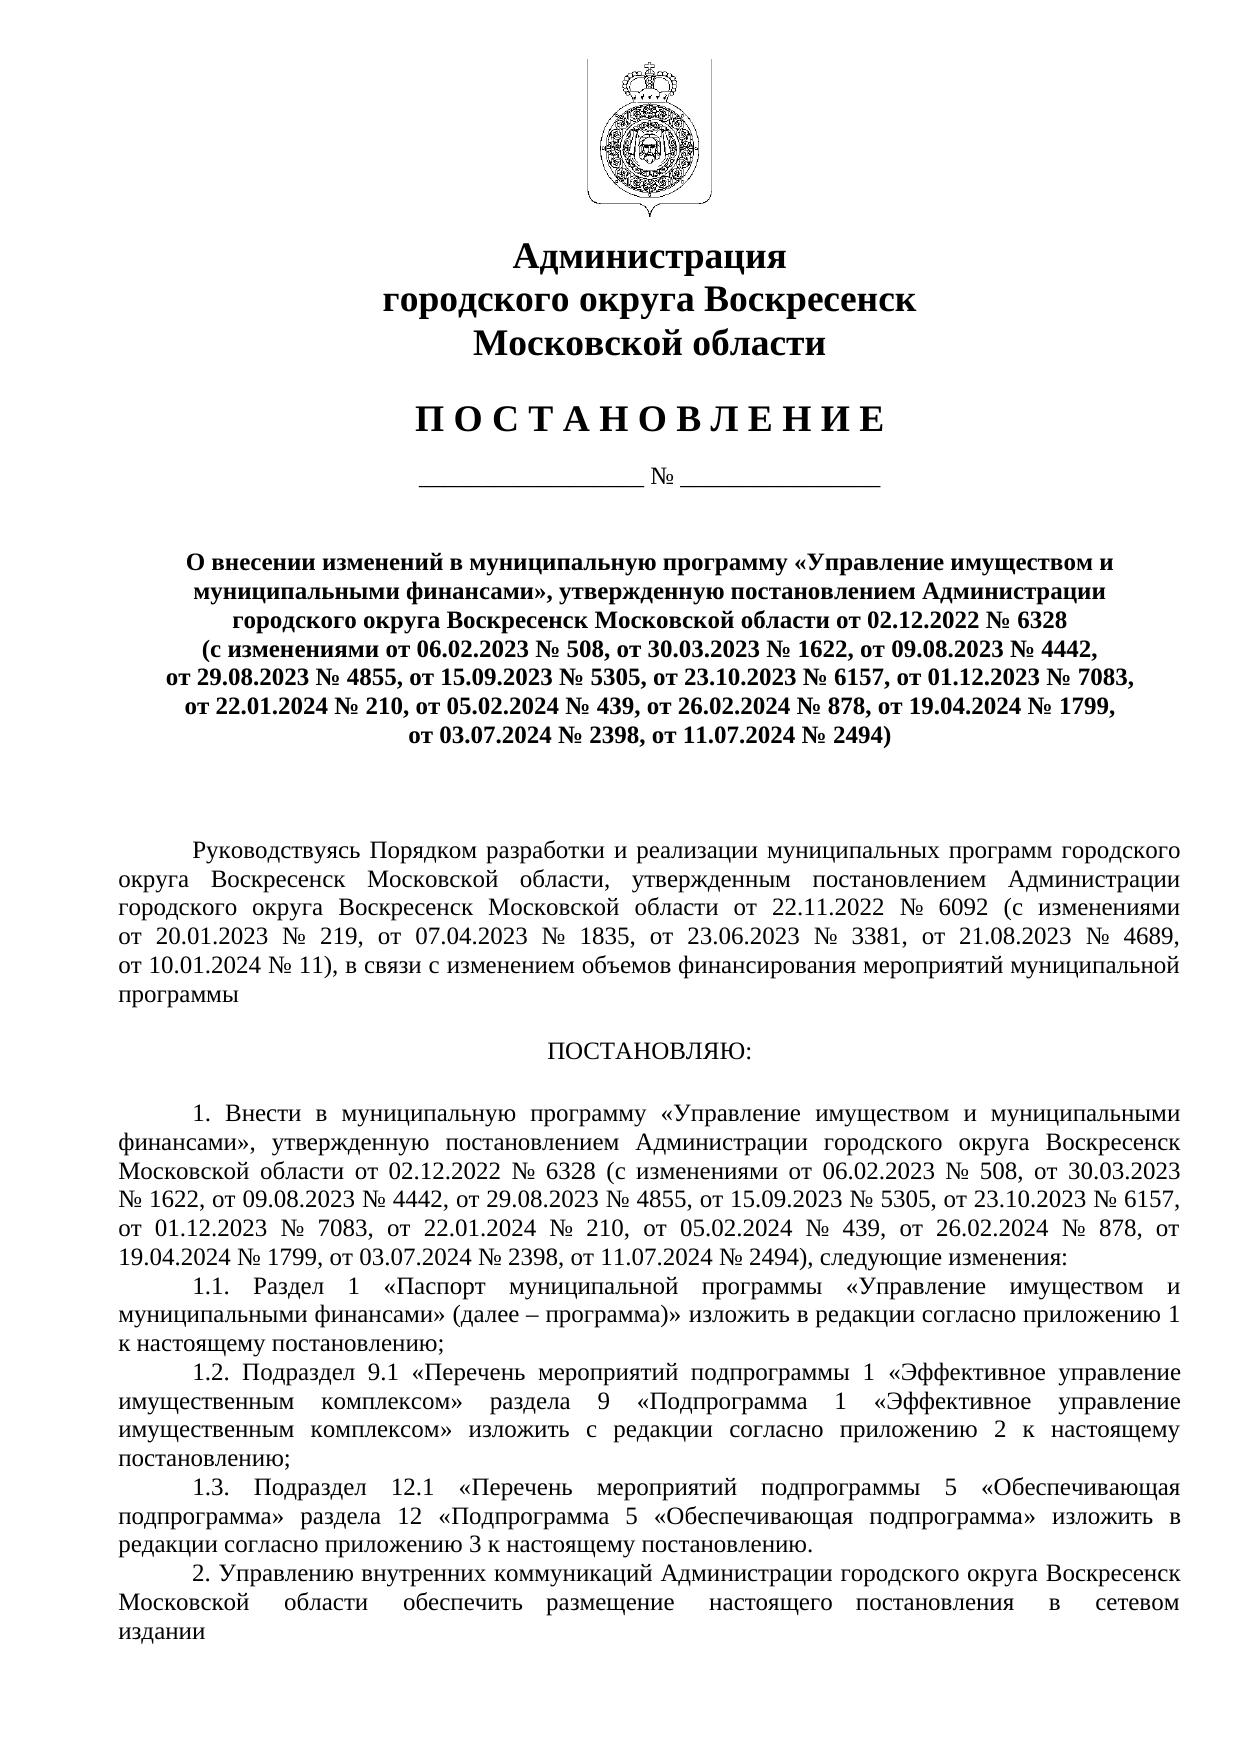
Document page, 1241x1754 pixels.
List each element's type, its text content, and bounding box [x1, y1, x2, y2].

text 1.2. Подраздел 9.1 «Перечень мероприятий подпрограммы 1 «Эффективное управление имущественным комплексом» раздела 9 «Подпрограмма 1 «Эффективное управление имущественным комплексом» изложить с редакции согласно приложению 2 к настоящему постановлению; [118, 1357, 1181, 1472]
text 1.3. Подраздел 12.1 «Перечень мероприятий подпрограммы 5 «Обеспечивающая подпрограмма» раздела 12 «Подпрограмма 5 «Обеспечивающая подпрограмма» изложить в редакции согласно приложению 3 к настоящему постановлению. [118, 1472, 1181, 1558]
text О внесении изменений в муниципальную программу «Управление имуществом и муниципальными финансами», утвержденную постановлением Администрации [118, 547, 1181, 605]
title Администрация [118, 234, 1181, 277]
text Руководствуясь Порядком разработки и реализации муниципальных программ городского округа Воскресенск Московской области, утвержденным постановлением Администрации городского округа Воскресенск Московской области от 22.11.2022 № 6092 (с изменениями от 20.01.2023 № 219, от 07.04.2023 № 1835, от 23.06.2023 № 3381, от 21.08.2023 № 4689, от 10.01.2024 № 11), в связи с изменением объемов финансирования мероприятий муниципальной программы [118, 835, 1181, 1007]
text городского округа Воскресенск Московской области от 02.12.2022 № 6328 (с изменениями от 06.02.2023 № 508, от 30.03.2023 № 1622, от 09.08.2023 № 4442, [118, 605, 1181, 662]
text 1.1. Раздел 1 «Паспорт муниципальной программы «Управление имуществом и муниципальными финансами» (далее – программа)» изложить в редакции согласно приложению 1 к настоящему постановлению; [118, 1271, 1181, 1357]
text 1. Внести в муниципальную программу «Управление имуществом и муниципальными финансами», утвержденную постановлением Администрации городского округа Воскресенск Московской области от 02.12.2022 № 6328 (с изменениями от 06.02.2023 № 508, от 30.03.2023 № 1622, от 09.08.2023 № 4442, от 29.08.2023 № 4855, от 15.09.2023 № 5305, от 23.10.2023 № 6157, от 01.12.2023 № 7083, от 22.01.2024 № 210, от 05.02.2024 № 439, от 26.02.2024 № 878, от 19.04.2024 № 1799, от 03.07.2024 № 2398, от 11.07.2024 № 2494), следующие изменения: [118, 1098, 1181, 1271]
title П О С Т А Н О В Л Е Н И Е [118, 397, 1181, 440]
text от 22.01.2024 № 210, от 05.02.2024 № 439, от 26.02.2024 № 878, от 19.04.2024 № 1799, [118, 691, 1181, 720]
subtitle Московской области [118, 320, 1181, 363]
text __________________ № ________________ [118, 461, 1181, 490]
text 2. Управлению внутренних коммуникаций Администрации городского округа Воскресенск Московской области обеспечить размещение настоящего постановления в сетевом издании [118, 1558, 1181, 1644]
text ПОСТАНОВЛЯЮ: [118, 1036, 1181, 1065]
text от 29.08.2023 № 4855, от 15.09.2023 № 5305, от 23.10.2023 № 6157, от 01.12.2023 № 7083, [118, 662, 1181, 691]
text от 03.07.2024 № 2398, от 11.07.2024 № 2494) [118, 720, 1181, 749]
title городского округа Воскресенск [118, 277, 1181, 320]
